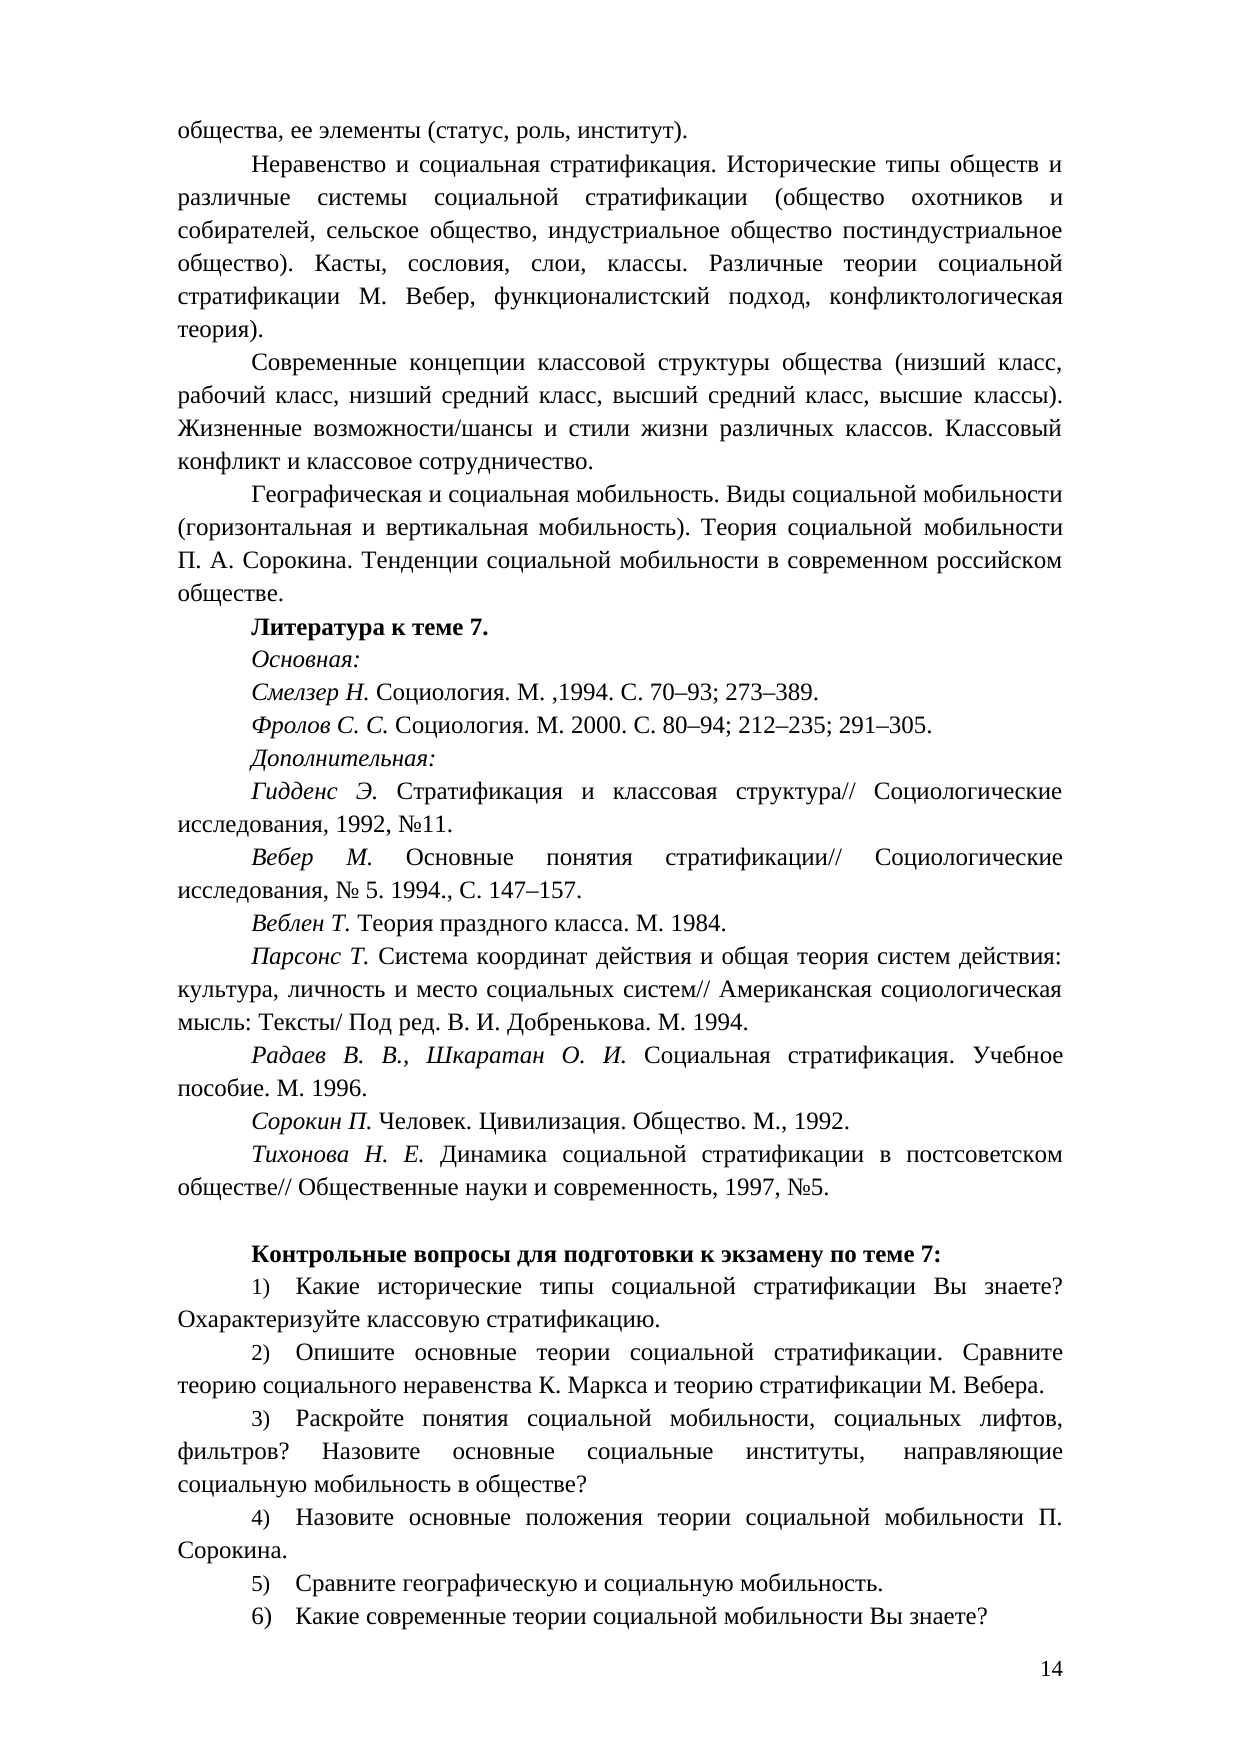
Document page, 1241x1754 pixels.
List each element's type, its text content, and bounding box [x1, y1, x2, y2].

text Веблен Т. Теория праздного класса. М. 1984. [251, 908, 1076, 937]
text общества, ее элементы (статус, роль, институт). [177, 115, 1076, 144]
list Какие современные теории социальной мобильности Вы знаете? [251, 1601, 1076, 1630]
text Тихонова Н. Е. Динамика социальной стратификации в постсоветском обществе// Общественные науки и современность, 1997, №5. [177, 1139, 1063, 1201]
text Смелзер Н. Социология. М. ,1994. С. 70–93; 273–389. [251, 677, 1076, 706]
text Сорокин П. Человек. Цивилизация. Общество. М., 1992. [251, 1106, 1076, 1135]
subtitle Литература к теме 7. [251, 612, 1076, 640]
text Радаев В. В., Шкаратан О. И. Социальная стратификация. Учебное пособие. М. 1996. [177, 1040, 1063, 1102]
text Географическая и социальная мобильность. Виды социальной мобильности (горизонтальная и вертикальная мобильность). Теория социальной мобильности П. А. Сорокина. Тенденции социальной мобильности в современном российском обществе. [177, 479, 1063, 607]
list Сравните географическую и социальную мобильность. [251, 1568, 1076, 1597]
text Гидденс Э. Стратификация и классовая структура// Социологические исследования, 1992, №11. [177, 776, 1063, 838]
text Парсонс Т. Система координат действия и общая теория систем действия: культура, личность и место социальных систем// Американская социологическая мысль: Тексты/ Под ред. В. И. Добренькова. М. 1994. [177, 941, 1063, 1036]
list Назовите основные положения теории социальной мобильности П. Сорокина. [177, 1502, 1063, 1564]
text Современные концепции классовой структуры общества (низший класс, рабочий класс, низший средний класс, высший средний класс, высшие классы). Жизненные возможности/шансы и стили жизни различных классов. Классовый конфликт и классовое сотрудничество. [177, 347, 1063, 475]
text Дополнительная: [251, 743, 1076, 772]
subtitle Контрольные вопросы для подготовки к экзамену по теме 7: [251, 1239, 1076, 1268]
list Раскройте понятия социальной мобильности, социальных лифтов, фильтров? Назовите основные социальные институты, направляющие социальную мобильность в обществе? [177, 1403, 1063, 1498]
text Фролов С. С. Социология. М. 2000. С. 80–94; 212–235; 291–305. [251, 710, 1076, 739]
list Опишите основные теории социальной стратификации. Сравните теорию социального неравенства К. Маркса и теорию стратификации М. Вебера. [177, 1337, 1063, 1399]
text Основная: [251, 644, 1076, 673]
text Вебер М. Основные понятия стратификации// Социологические исследования, № 5. 1994., С. 147–157. [177, 842, 1063, 904]
list Какие исторические типы социальной стратификации Вы знаете? Охарактеризуйте классовую стратификацию. [177, 1271, 1062, 1333]
text Неравенство и социальная стратификация. Исторические типы обществ и различные системы социальной стратификации (общество охотников и собирателей, сельское общество, индустриальное общество постиндустриальное общество). Касты, сословия, слои, классы. Различные теории социальной стратификации М. Вебер, функционалистский подход, конфликтологическая теория). [177, 149, 1063, 343]
